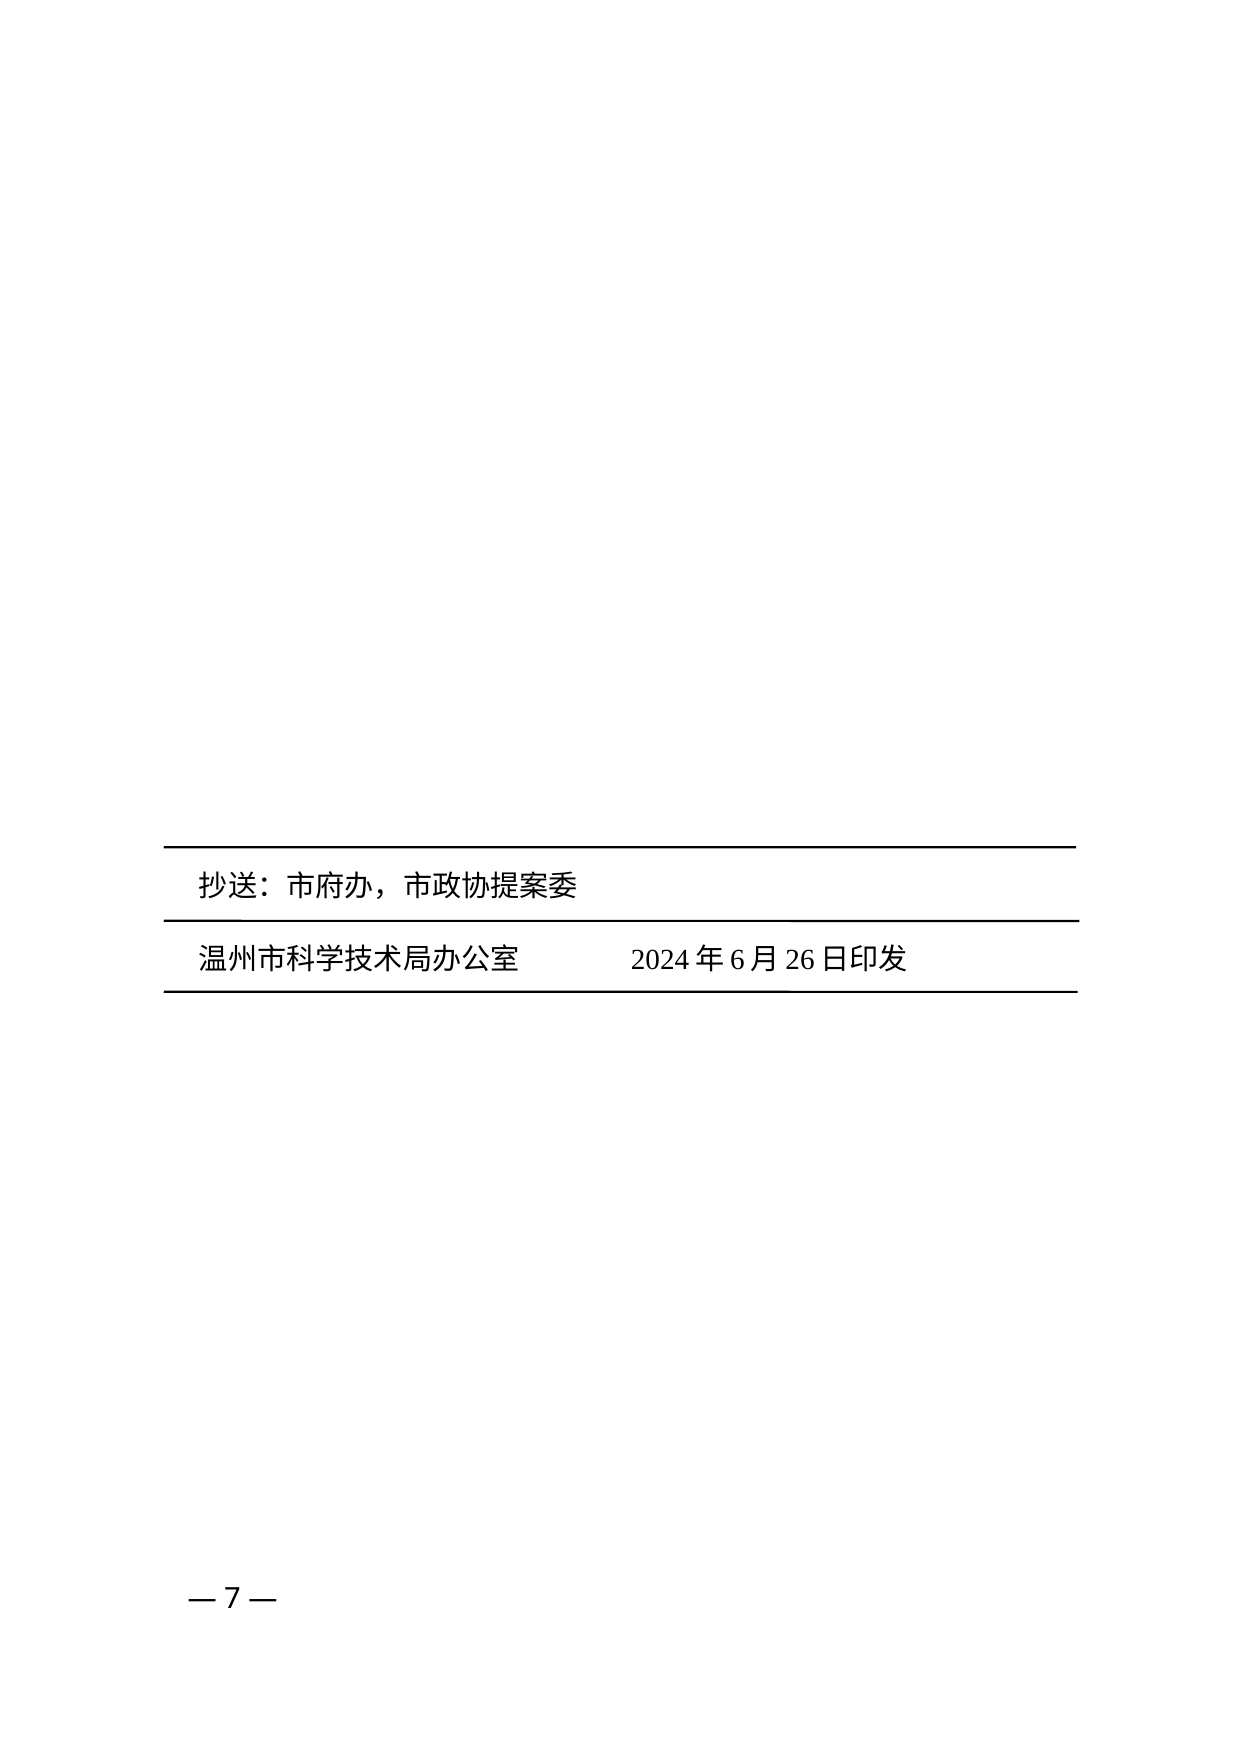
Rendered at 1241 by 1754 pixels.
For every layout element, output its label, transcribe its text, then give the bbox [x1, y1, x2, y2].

text 温州市科学技术局办公室 2024年6月26日印发 [165, 908, 1087, 982]
text 抄送：市府办，市政协提案委 [165, 840, 1087, 908]
